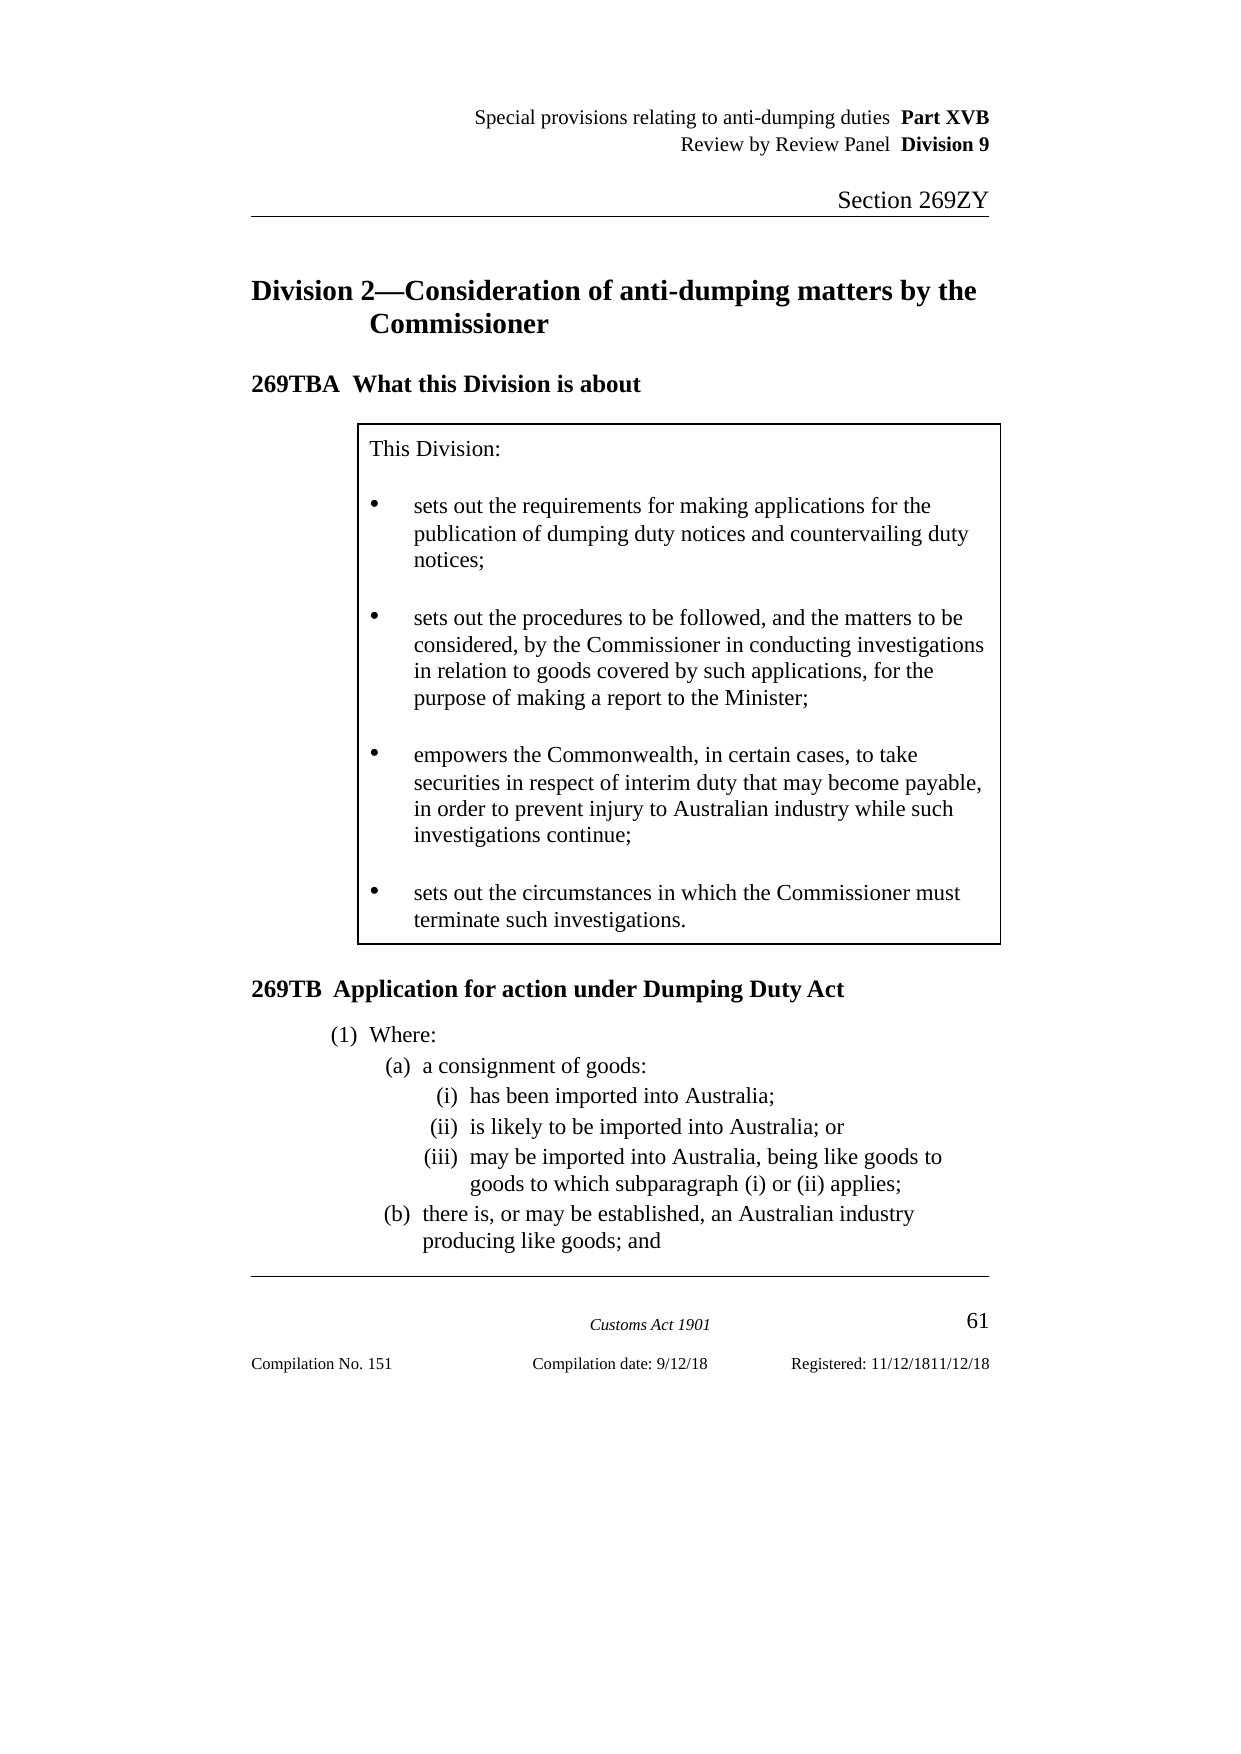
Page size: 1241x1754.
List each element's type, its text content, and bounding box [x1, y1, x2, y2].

text (iii) may be imported into , being like goods to goods to which subparagraph (i) or (ii) applies; [251, 1143, 989, 1196]
text (b) there is, or may be established, an Australian industry producing like goods; and [251, 1200, 989, 1253]
list • sets out the circumstances in which the Commissioner must terminate such investigations. [359, 861, 1000, 943]
text Division 2—Consideration of anti-dumping matters by the Commissioner [251, 273, 989, 340]
text (ii) is likely to be imported into ; or [251, 1113, 989, 1139]
list • sets out the requirements for making applications for the publication of dumping duty notices and countervailing duty notices; [359, 474, 1000, 573]
text 269TBA What this Division is about [251, 369, 989, 398]
text (i) has been imported into ; [251, 1082, 989, 1109]
list • sets out the procedures to be followed, and the matters to be considered, by the Commissioner in conducting investigations in relation to goods covered by such applications, for the purpose of making a report to the Minister; [359, 586, 1000, 710]
text This Division: [359, 425, 1000, 461]
text 269TB Application for action under Dumping Duty Act [251, 974, 989, 1003]
list • empowers the Commonwealth, in certain cases, to take securities in respect of interim duty that may become payable, in order to prevent injury to Australian industry while such investigations continue; [359, 723, 1000, 848]
text (a) a consignment of goods: [251, 1052, 989, 1078]
text (1) Where: [251, 1021, 989, 1048]
